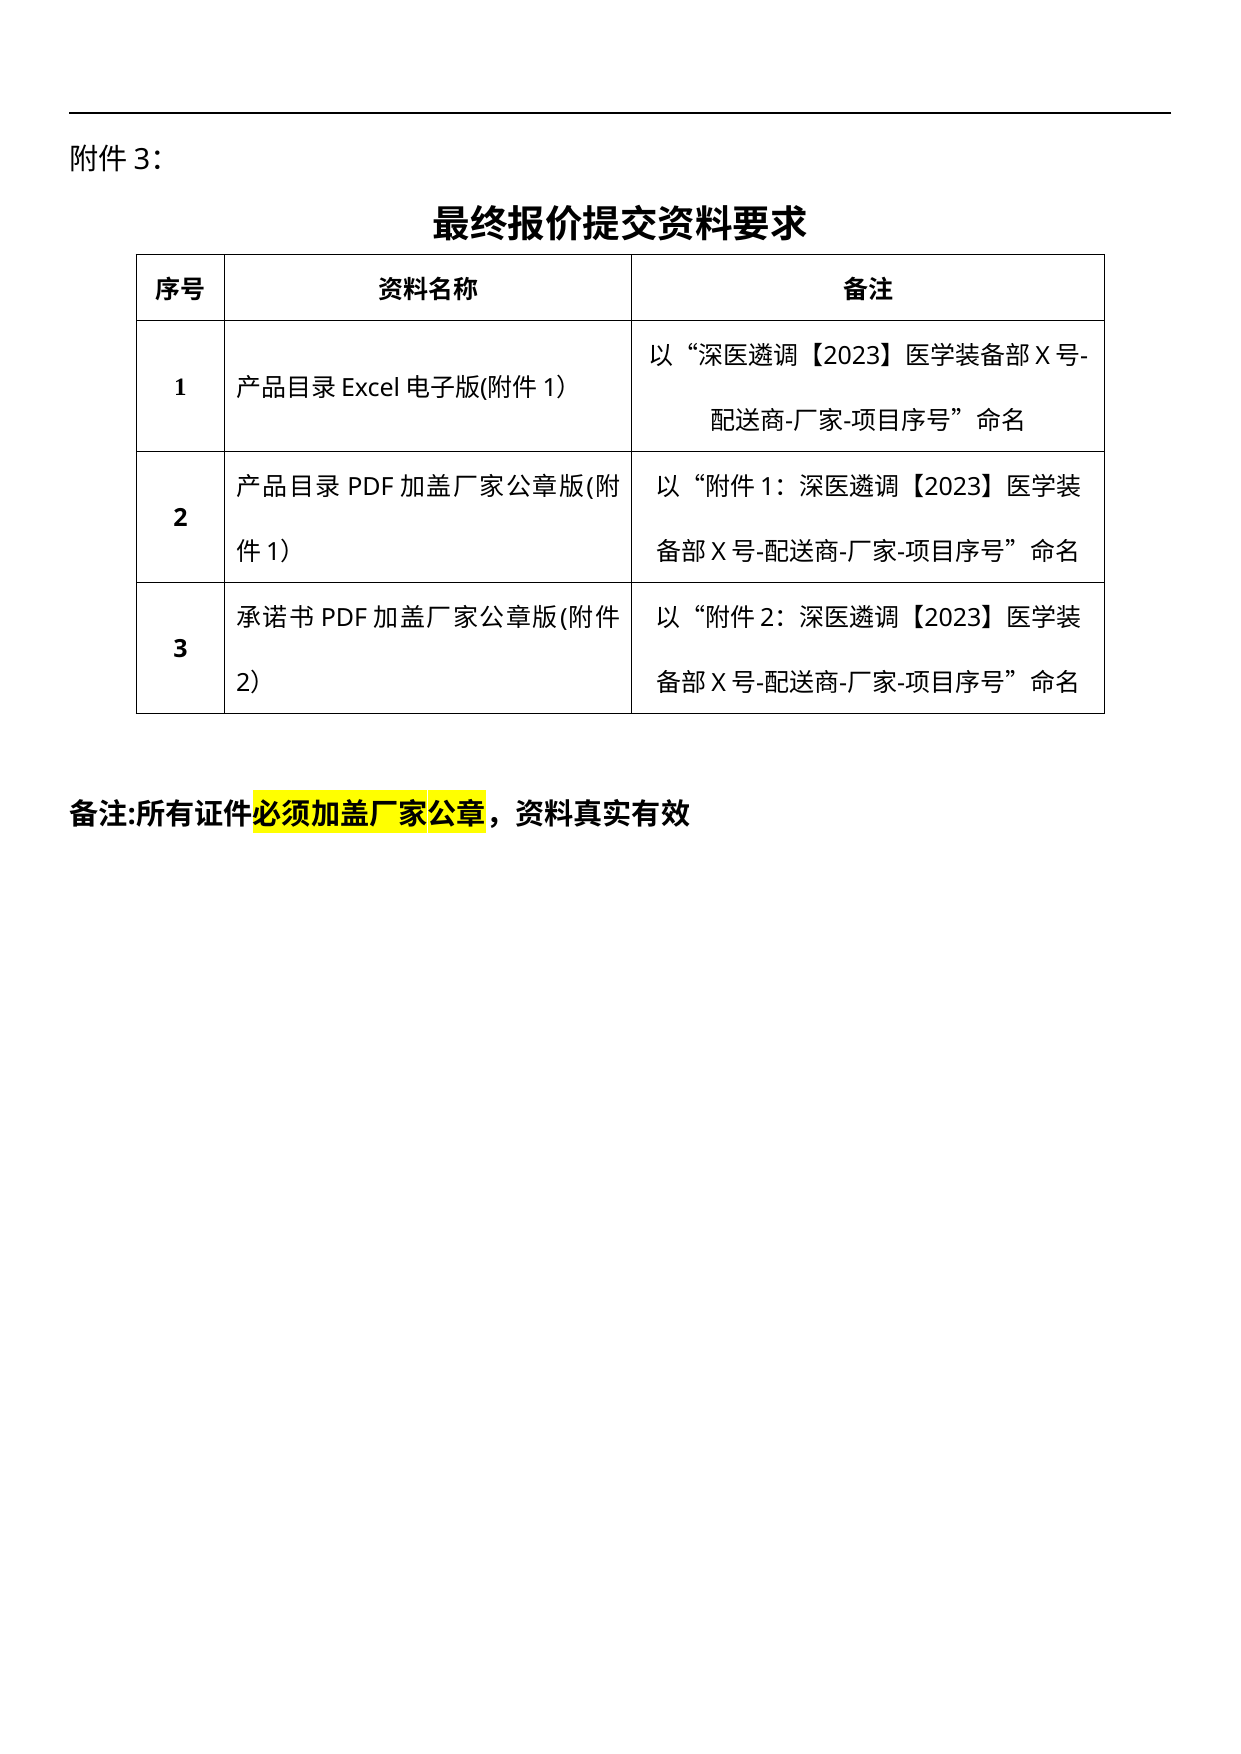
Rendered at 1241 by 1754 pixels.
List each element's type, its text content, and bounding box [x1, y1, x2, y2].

table_cell 以“附件1：深医遴调【2023】医学装备部X号-配送商-厂家-项目序号”命名 [632, 452, 1104, 582]
table_header 备注 [632, 255, 1104, 320]
table_cell 承诺书PDF加盖厂家公章版(附件2） [225, 583, 631, 713]
table_cell 3 [137, 583, 224, 713]
table_header 资料名称 [225, 255, 631, 320]
table_header 序号 [137, 255, 224, 320]
table_cell 2 [137, 452, 224, 582]
table_cell 1 [137, 321, 224, 451]
text 最终报价提交资料要求 [69, 189, 1171, 254]
table_cell 产品目录Excel电子版(附件1） [225, 321, 631, 451]
text 备注:所有证件必须加盖厂家公章，资料真实有效 [69, 779, 1171, 844]
table_cell 产品目录PDF加盖厂家公章版(附件1） [225, 452, 631, 582]
table_cell 以“深医遴调【2023】医学装备部X号-配送商-厂家-项目序号”命名 [632, 321, 1104, 451]
table_cell 以“附件2：深医遴调【2023】医学装备部X号-配送商-厂家-项目序号”命名 [632, 583, 1104, 713]
text 附件3： [69, 124, 1171, 189]
